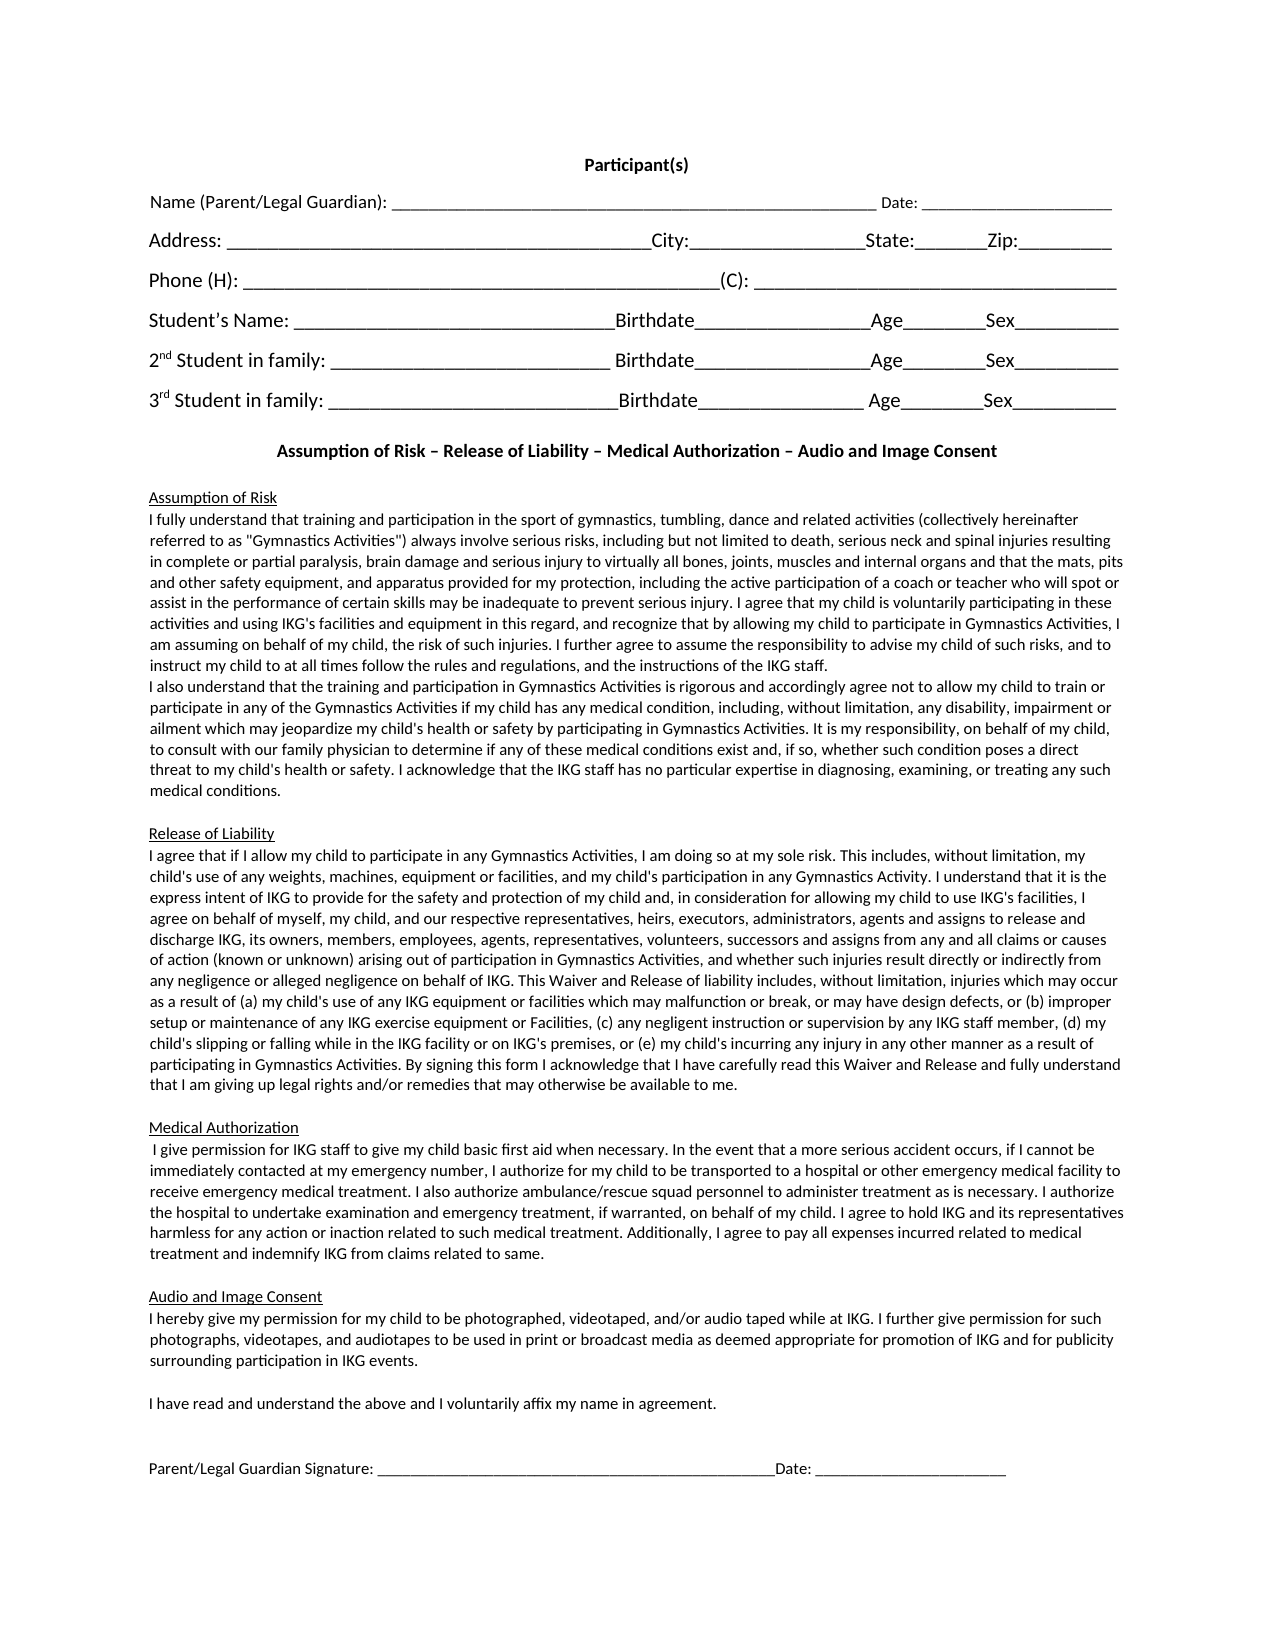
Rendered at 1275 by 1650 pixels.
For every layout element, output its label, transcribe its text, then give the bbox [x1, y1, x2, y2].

text I hereby give my permission for my child to be photographed, videotaped, and/or audio taped while at IKG. I further give permission for such photographs, videotapes, and audiotapes to be used in print or broadcast media as deemed appropriate for promotion of IKG and for publicity surrounding participation in IKG events. [148, 1308, 1124, 1371]
text I have read and understand the above and I voluntarily affix my name in agreement. [148, 1393, 1124, 1413]
subtitle Medical Authorization [148, 1118, 1124, 1138]
text Parent/Legal Guardian Signature: ________________________________________________Date: _______________________ [148, 1458, 1124, 1478]
text Phone (H): ______________________________________________(C): ___________________________________ [148, 267, 1124, 293]
text Name (Parent/Legal Guardian): ____________________________________________________ Date: _______________________ [150, 190, 1124, 213]
text I also understand that the training and participation in Gymnastics Activities is rigorous and accordingly agree not to allow my child to train or participate in any of the Gymnastics Activities if my child has any medical condition, including, without limitation, any disability, impairment or ailment which may jeopardize my child's health or safety by participating in Gymnastics Activities. It is my responsibility, on behalf of my child, to consult with our family physician to determine if any of these medical conditions exist and, if so, whether such condition poses a direct threat to my child's health or safety. I acknowledge that the IKG staff has no particular expertise in diagnosing, examining, or treating any such medical conditions. [148, 676, 1124, 801]
text I agree that if I allow my child to participate in any Gymnastics Activities, I am doing so at my sole risk. This includes, without limitation, my child's use of any weights, machines, equipment or facilities, and my child's participation in any Gymnastics Activity. I understand that it is the express intent of IKG to provide for the safety and protection of my child and, in consideration for allowing my child to use IKG's facilities, I agree on behalf of myself, my child, and our respective representatives, heirs, executors, administrators, agents and assigns to release and discharge IKG, its owners, members, employees, agents, representatives, volunteers, successors and assigns from any and all claims or causes of action (known or unknown) arising out of participation in Gymnastics Activities, and whether such injuries result directly or indirectly from any negligence or alleged negligence on behalf of IKG. This Waiver and Release of liability includes, without limitation, injuries which may occur as a result of (a) my child's use of any IKG equipment or facilities which may malfunction or break, or may have design defects, or (b) improper setup or maintenance of any IKG exercise equipment or Facilities, (c) any negligent instruction or supervision by any IKG staff member, (d) my child's slipping or falling while in the IKG facility or on IKG's premises, or (e) my child's incurring any injury in any other manner as a result of participating in Gymnastics Activities. By signing this form I acknowledge that I have carefully read this Waiver and Release and fully understand that I am giving up legal rights and/or remedies that may otherwise be available to me. [148, 845, 1124, 1095]
subtitle Audio and Image Consent [148, 1287, 1124, 1307]
text Student’s Name: _______________________________Birthdate_________________Age________Sex__________ [148, 307, 1124, 333]
subtitle Assumption of Risk [148, 487, 1124, 508]
text Participant(s) [148, 154, 1124, 177]
text Address: _________________________________________City:_________________State:_______Zip:_________ [148, 227, 1124, 253]
text Assumption of Risk – Release of Liability – Medical Authorization – Audio and Image Consent [150, 439, 1124, 462]
text I fully understand that training and participation in the sport of gymnastics, tumbling, dance and related activities (collectively hereinafter referred to as "Gymnastics Activities") always involve serious risks, including but not limited to death, serious neck and spinal injuries resulting in complete or partial paralysis, brain damage and serious injury to virtually all bones, joints, muscles and internal organs and that the mats, pits and other safety equipment, and apparatus provided for my protection, including the active participation of a coach or teacher who will spot or assist in the performance of certain skills may be inadequate to prevent serious injury. I agree that my child is voluntarily participating in these activities and using IKG's facilities and equipment in this regard, and recognize that by allowing my child to participate in Gymnastics Activities, I am assuming on behalf of my child, the risk of such injuries. I further agree to assume the responsibility to advise my child of such risks, and to instruct my child to at all times follow the rules and regulations, and the instructions of the IKG staff. [148, 509, 1124, 676]
text 2nd Student in family: ___________________________ Birthdate_________________Age________Sex__________ [148, 348, 1124, 373]
subtitle Release of Liability [148, 823, 1124, 844]
text 3rd Student in family: ____________________________Birthdate________________ Age________Sex__________ [148, 387, 1124, 412]
text I give permission for IKG staff to give my child basic first aid when necessary. In the event that a more serious accident occurs, if I cannot be immediately contacted at my emergency number, I authorize for my child to be transported to a hospital or other emergency medical facility to receive emergency medical treatment. I also authorize ambulance/rescue squad personnel to administer treatment as is necessary. I authorize the hospital to undertake examination and emergency treatment, if warranted, on behalf of my child. I agree to hold IKG and its representatives harmless for any action or inaction related to such medical treatment. Additionally, I agree to pay all expenses incurred related to medical treatment and indemnify IKG from claims related to same. [148, 1139, 1124, 1264]
